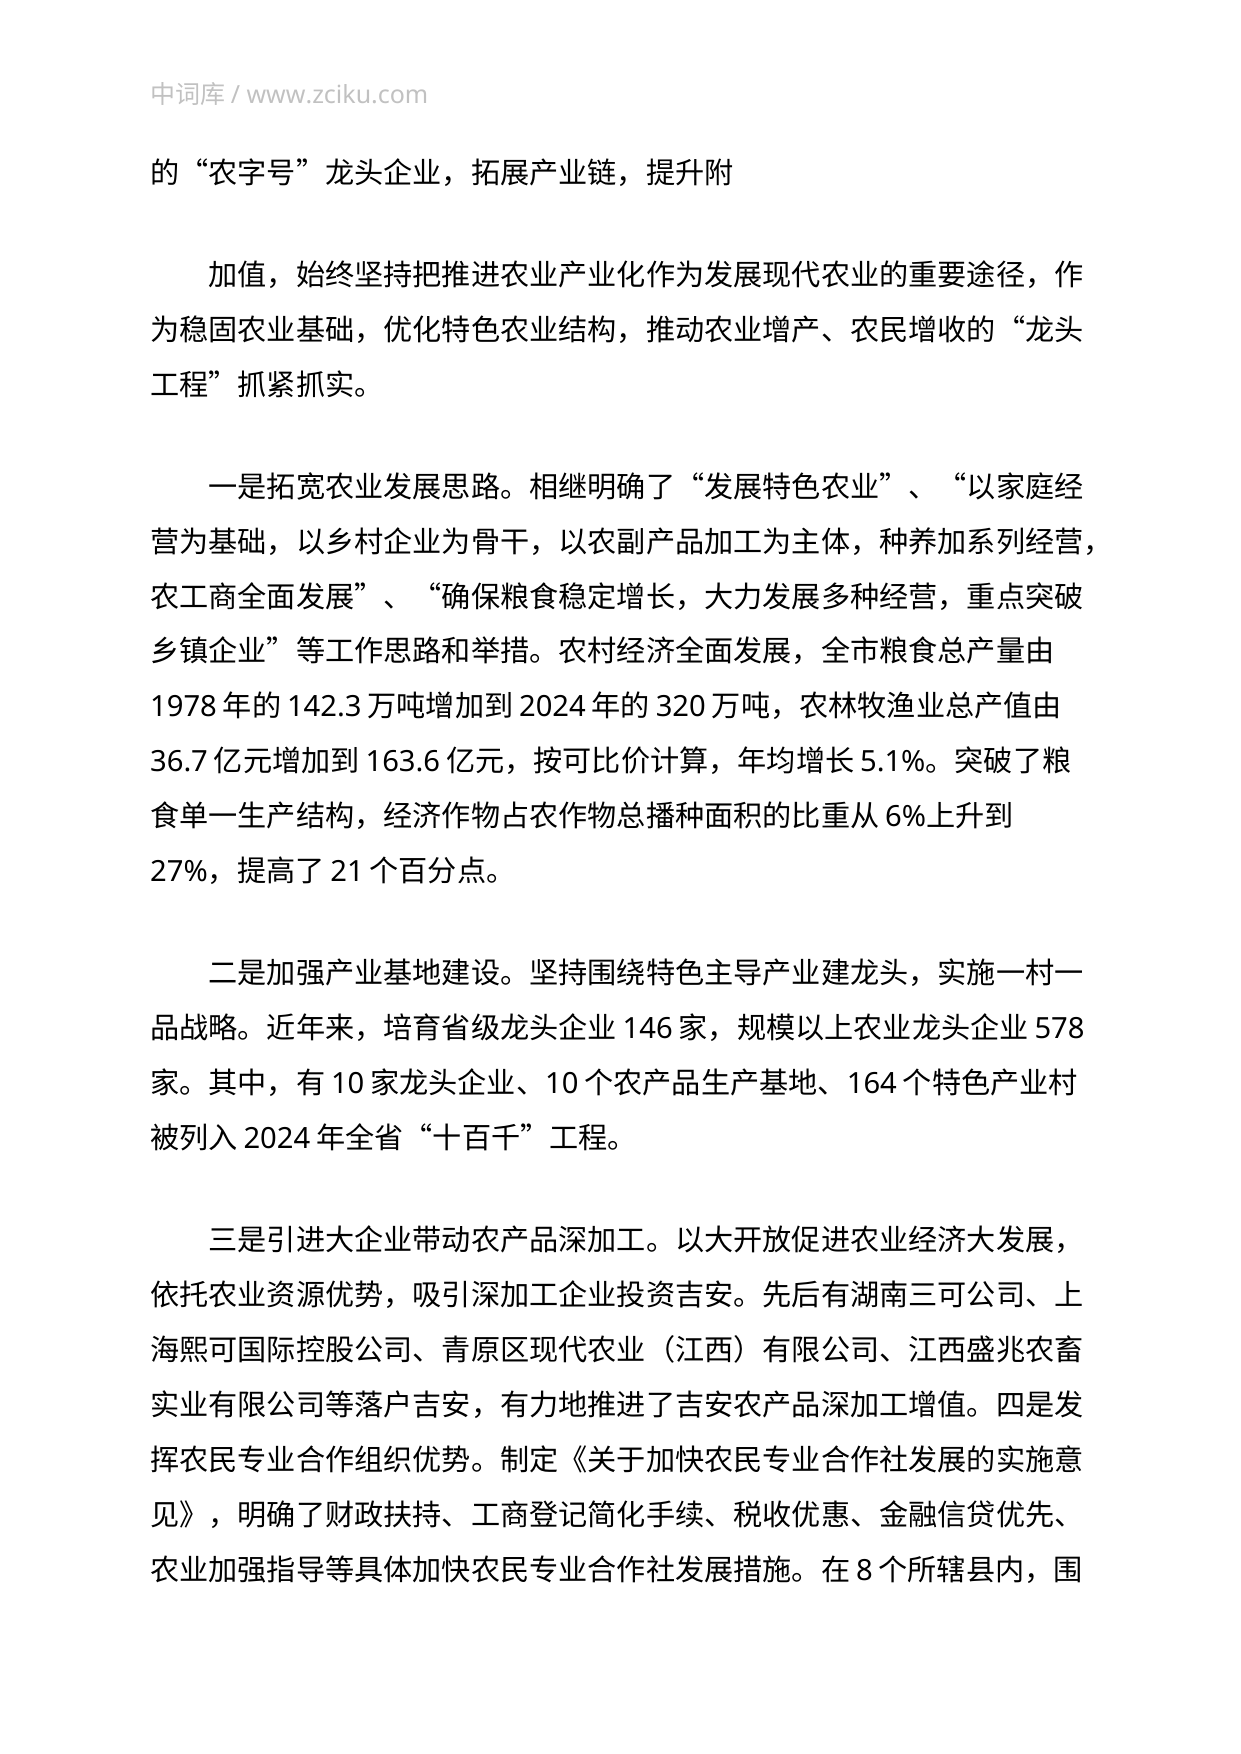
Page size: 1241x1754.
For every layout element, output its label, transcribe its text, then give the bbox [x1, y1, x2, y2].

text 一是拓宽农业发展思路。相继明确了“发展特色农业”、“以家庭经营为基础，以乡村企业为骨干，以农副产品加工为主体，种养加系列经营，农工商全面发展”、“确保粮食稳定增长，大力发展多种经营，重点突破乡镇企业”等工作思路和举措。农村经济全面发展，全市粮食总产量由1978年的142.3万吨增加到2024年的320万吨，农林牧渔业总产值由36.7亿元增加到163.6亿元，按可比价计算，年均增长5.1%。突破了粮食单一生产结构，经济作物占农作物总播种面积的比重从6%上升到27%，提高了21个百分点。 [150, 463, 1090, 890]
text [150, 1217, 1090, 1588]
text 二是加强产业基地建设。坚持围绕特色主导产业建龙头，实施一村一品战略。近年来，培育省级龙头企业146家，规模以上农业龙头企业578家。其中，有10家龙头企业、10个农产品生产基地、164个特色产业村被列入2024年全省“十百千”工程。 [150, 950, 1090, 1157]
text 加值，始终坚持把推进农业产业化作为发展现代农业的重要途径，作为稳固农业基础，优化特色农业结构，推动农业增产、农民增收的“龙头工程”抓紧抓实。 [150, 252, 1090, 404]
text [150, 150, 1090, 192]
